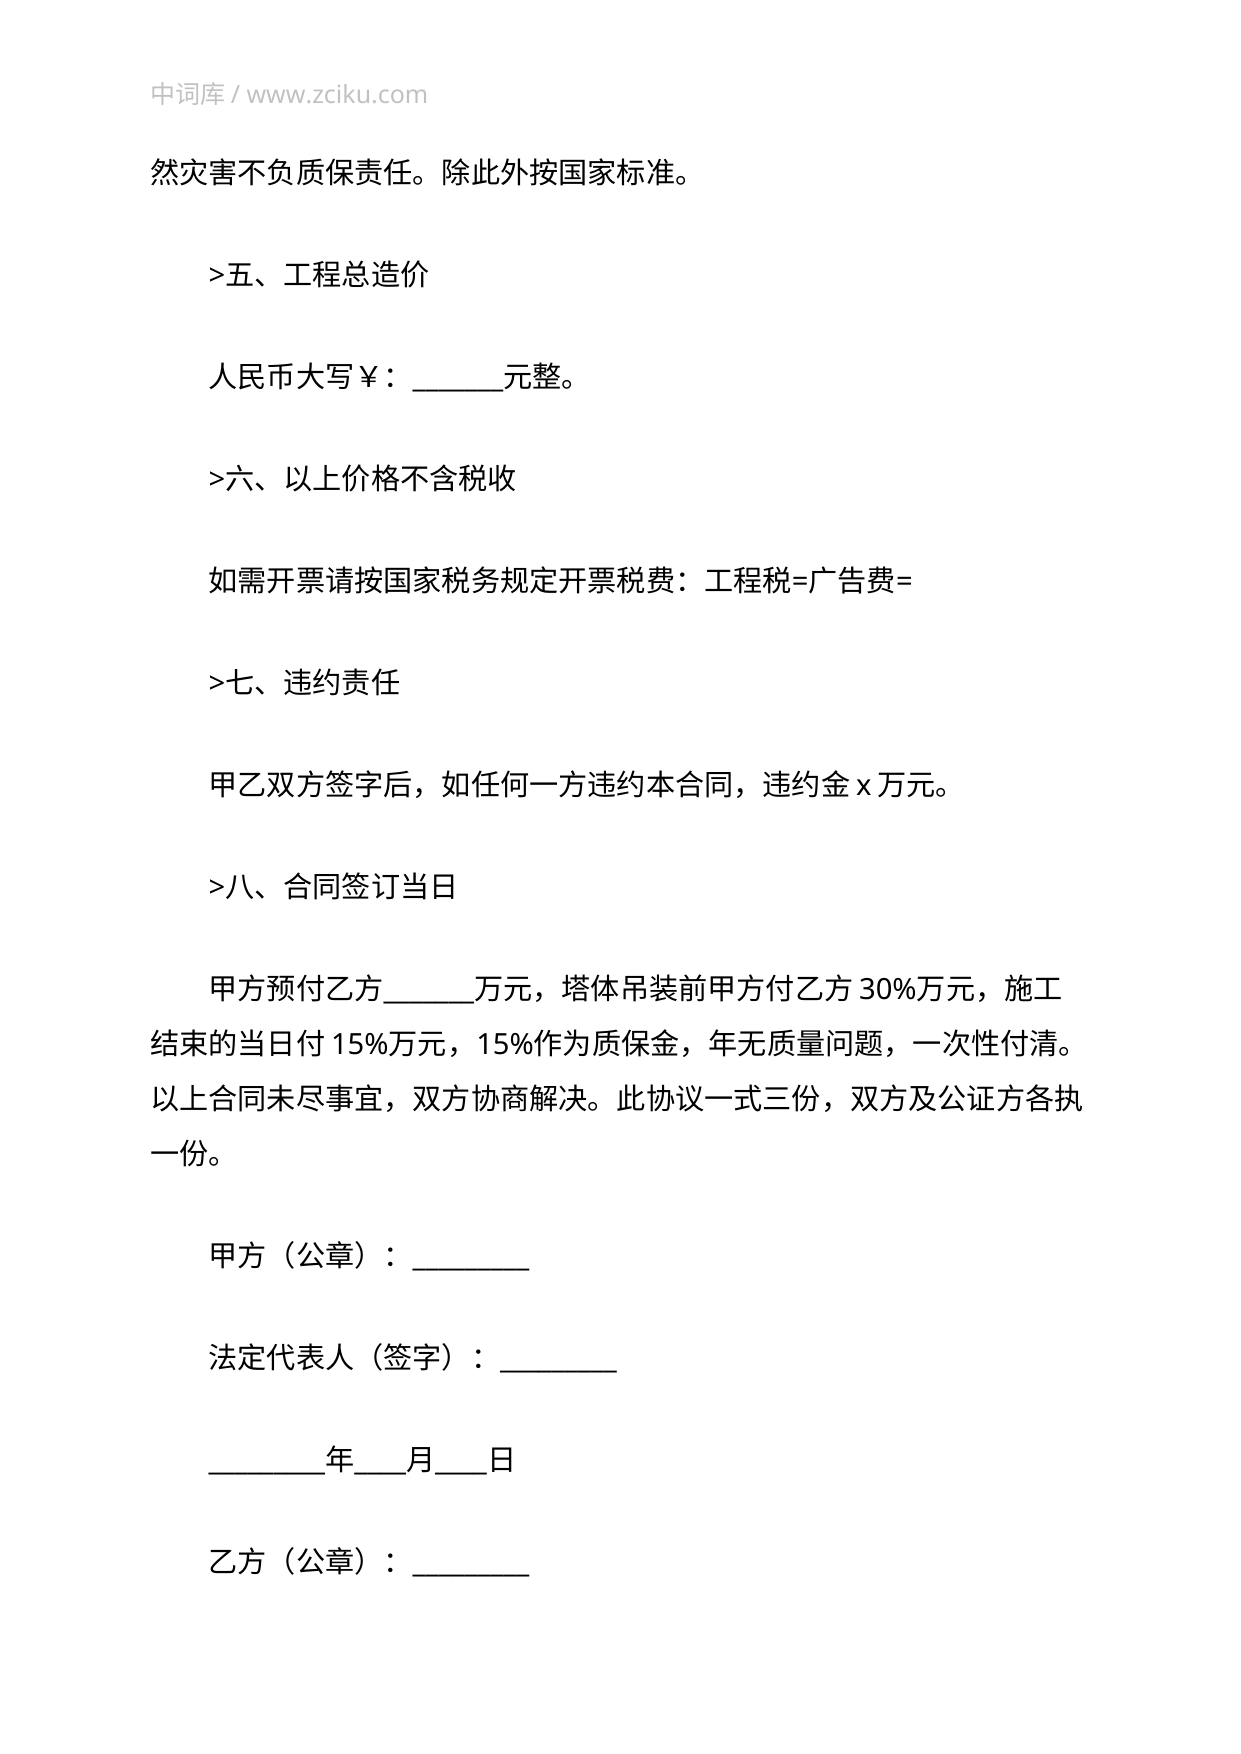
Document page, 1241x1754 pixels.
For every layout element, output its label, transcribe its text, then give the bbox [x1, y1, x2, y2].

text 甲方预付乙方_______万元，塔体吊装前甲方付乙方30%万元，施工结束的当日付15%万元，15%作为质保金，年无质量问题，一次性付清。以上合同未尽事宜，双方协商解决。此协议一式三份，双方及公证方各执一份。 [150, 966, 1090, 1173]
text >五、工程总造价 [150, 252, 1090, 294]
text >七、违约责任 [150, 660, 1090, 702]
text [150, 150, 1090, 192]
text 人民币大写￥：_______元整。 [150, 354, 1090, 396]
text _________年____月____日 [150, 1436, 1090, 1479]
text 法定代表人（签字）：_________ [150, 1334, 1090, 1377]
text >六、以上价格不含税收 [150, 456, 1090, 498]
text >八、合同签订当日 [150, 864, 1090, 906]
text 如需开票请按国家税务规定开票税费：工程税=广告费= [150, 558, 1090, 600]
text 乙方（公章）：_________ [150, 1538, 1090, 1581]
text 甲方（公章）：_________ [150, 1232, 1090, 1275]
text 甲乙双方签字后，如任何一方违约本合同，违约金x万元。 [150, 762, 1090, 804]
